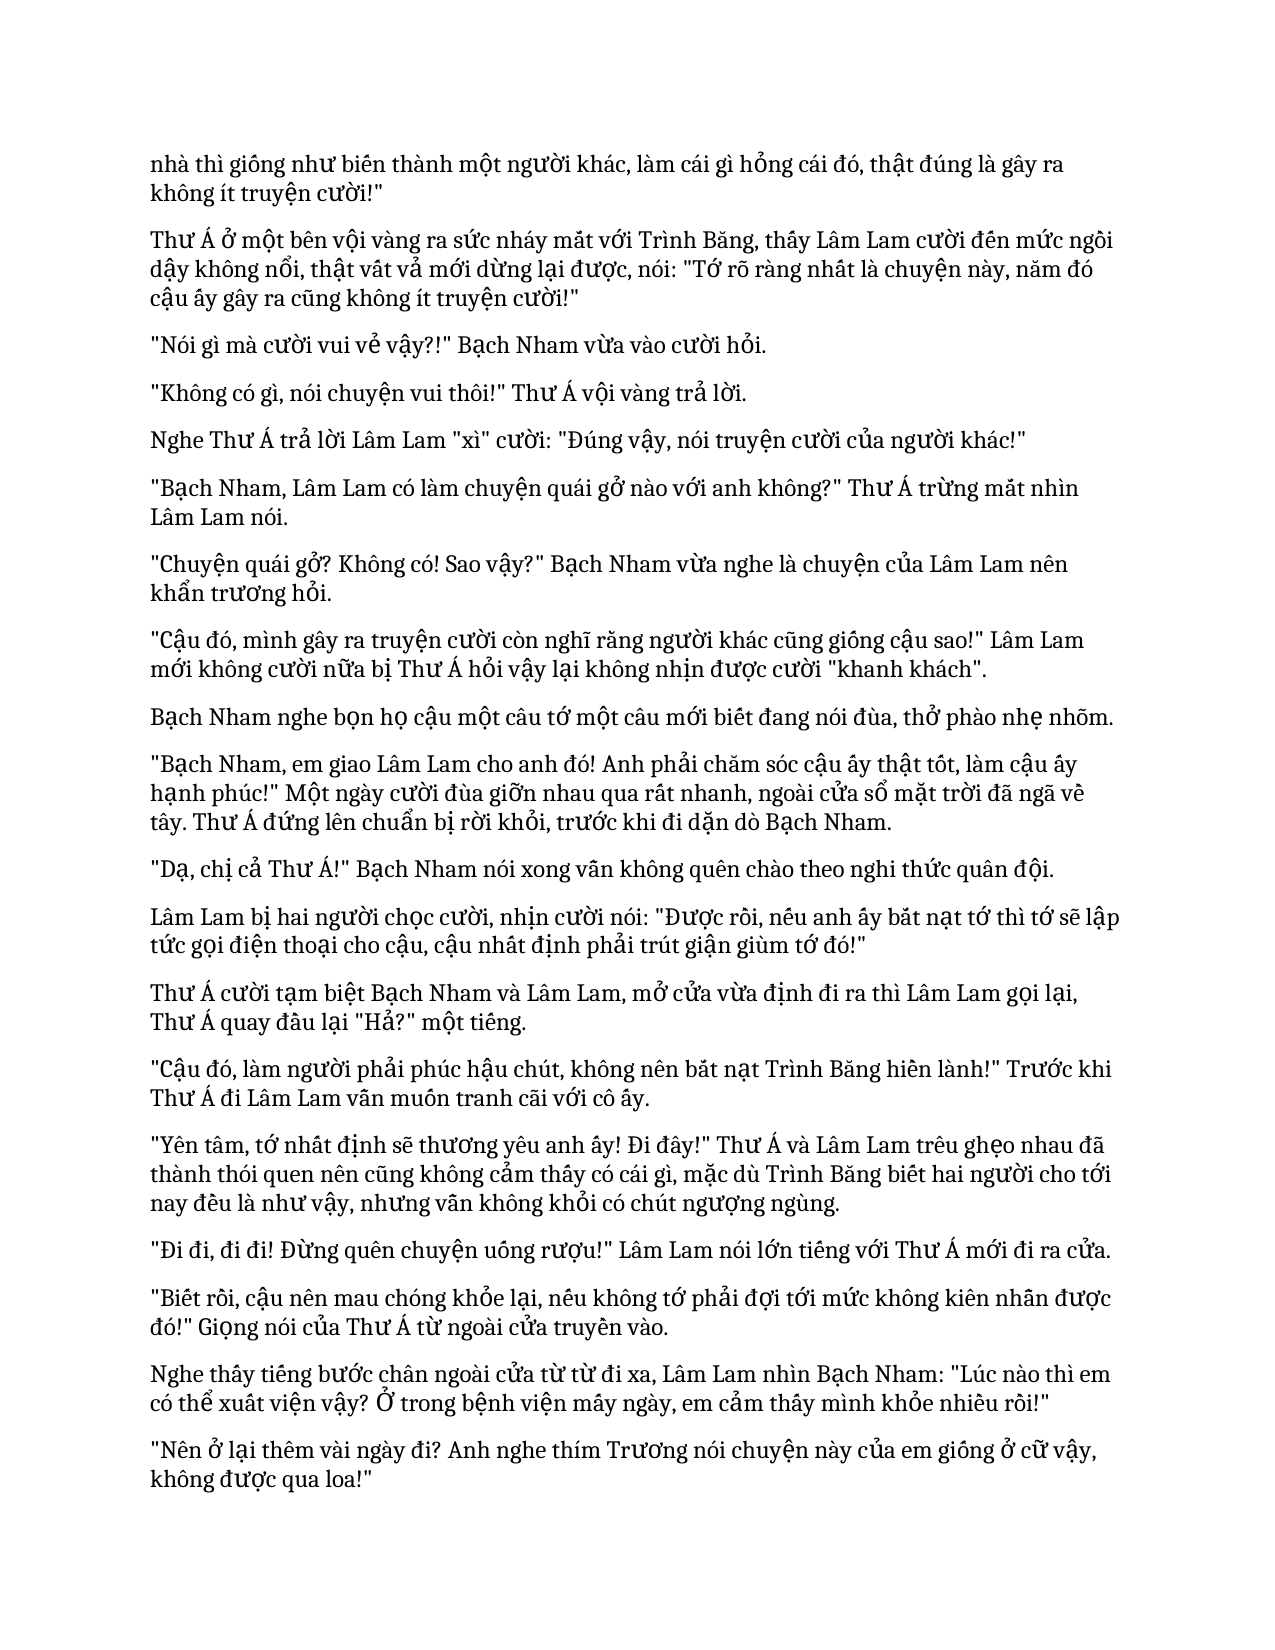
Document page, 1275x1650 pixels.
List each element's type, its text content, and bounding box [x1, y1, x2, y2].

text "Yên tâm, tớ nhất định sẽ thương yêu anh ấy! Đi đây!" Thư Á và Lâm Lam trêu ghẹo nhau đã thành thói quen nên cũng không cảm thấy có cái gì, mặc dù Trình Băng biết hai người cho tới nay đều là như vậy, nhưng vẫn không khỏi có chút ngượng ngùng. [150, 1131, 1125, 1217]
text "Đi đi, đi đi! Đừng quên chuyện uống rượu!" Lâm Lam nói lớn tiếng với Thư Á mới đi ra cửa. [150, 1236, 1125, 1265]
text "Cậu đó, mình gây ra truyện cười còn nghĩ rằng người khác cũng giống cậu sao!" Lâm Lam mới không cười nữa bị Thư Á hỏi vậy lại không nhịn được cười "khanh khách". [150, 626, 1125, 684]
text Nghe Thư Á trả lời Lâm Lam "xì" cười: "Đúng vậy, nói truyện cười của người khác!" [150, 426, 1125, 455]
text Bạch Nham nghe bọn họ cậu một câu tớ một câu mới biết đang nói đùa, thở phào nhẹ nhõm. [150, 702, 1125, 731]
text "Biết rồi, cậu nên mau chóng khỏe lại, nếu không tớ phải đợi tới mức không kiên nhẫn được đó!" Giọng nói của Thư Á từ ngoài cửa truyền vào. [150, 1284, 1125, 1341]
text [150, 150, 1125, 207]
text "Chuyện quái gở? Không có! Sao vậy?" Bạch Nham vừa nghe là chuyện của Lâm Lam nên khẩn trương hỏi. [150, 550, 1125, 607]
text "Nói gì mà cười vui vẻ vậy?!" Bạch Nham vừa vào cười hỏi. [150, 331, 1125, 360]
text Thư Á ở một bên vội vàng ra sức nháy mắt với Trình Băng, thấy Lâm Lam cười đến mức ngồi dậy không nổi, thật vất vả mới dừng lại được, nói: "Tớ rõ ràng nhất là chuyện này, năm đó cậu ấy gây ra cũng không ít truyện cười!" [150, 226, 1125, 312]
text "Bạch Nham, Lâm Lam có làm chuyện quái gở nào với anh không?" Thư Á trừng mắt nhìn Lâm Lam nói. [150, 474, 1125, 531]
text "Bạch Nham, em giao Lâm Lam cho anh đó! Anh phải chăm sóc cậu ấy thật tốt, làm cậu ấy hạnh phúc!" Một ngày cười đùa giỡn nhau qua rất nhanh, ngoài cửa sổ mặt trời đã ngã về tây. Thư Á đứng lên chuẩn bị rời khỏi, trước khi đi dặn dò Bạch Nham. [150, 750, 1125, 836]
text Nghe thấy tiếng bước chân ngoài cửa từ từ đi xa, Lâm Lam nhìn Bạch Nham: "Lúc nào thì em có thể xuất viện vậy? Ở trong bệnh viện mấy ngày, em cảm thấy mình khỏe nhiều rồi!" [150, 1360, 1125, 1417]
text "Không có gì, nói chuyện vui thôi!" Thư Á vội vàng trả lời. [150, 379, 1125, 407]
text Thư Á cười tạm biệt Bạch Nham và Lâm Lam, mở cửa vừa định đi ra thì Lâm Lam gọi lại, Thư Á quay đầu lại "Hả?" một tiếng. [150, 979, 1125, 1036]
text "Dạ, chị cả Thư Á!" Bạch Nham nói xong vẫn không quên chào theo nghi thức quân đội. [150, 855, 1125, 884]
text "Nên ở lại thêm vài ngày đi? Anh nghe thím Trương nói chuyện này của em giống ở cữ vậy, không được qua loa!" [150, 1436, 1125, 1494]
text "Cậu đó, làm người phải phúc hậu chút, không nên bắt nạt Trình Băng hiền lành!" Trước khi Thư Á đi Lâm Lam vẫn muốn tranh cãi với cô ấy. [150, 1055, 1125, 1112]
text Lâm Lam bị hai người chọc cười, nhịn cười nói: "Được rồi, nếu anh ấy bắt nạt tớ thì tớ sẽ lập tức gọi điện thoại cho cậu, cậu nhất định phải trút giận giùm tớ đó!" [150, 902, 1125, 960]
